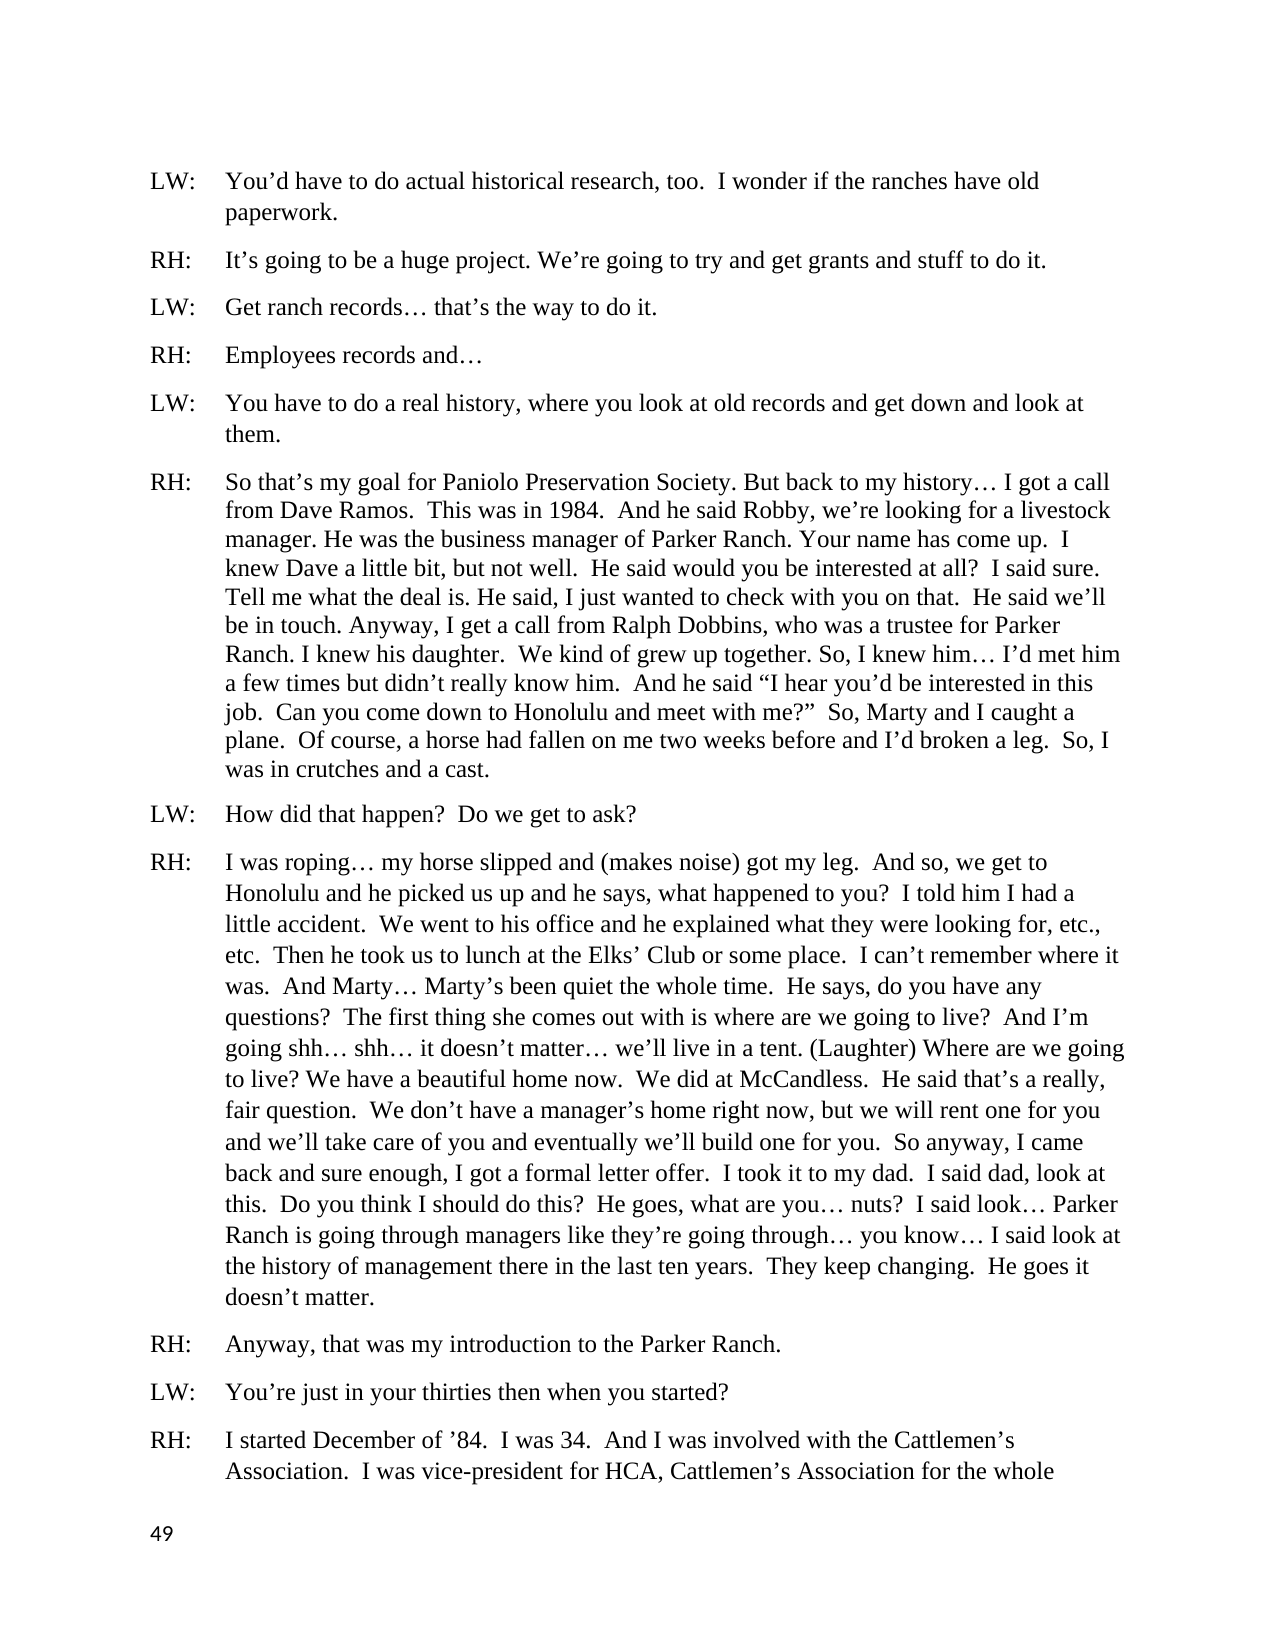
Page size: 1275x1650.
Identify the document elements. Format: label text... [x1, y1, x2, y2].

text RH: I was roping… my horse slipped and (makes noise) got my leg. And so, we get to Honolulu and he picked us up and he says, what happened to you? I told him I had a little accident. We went to his office and he explained what they were looking for, etc., etc. Then he took us to lunch at the Elks’ Club or some place. I can’t remember where it was. And Marty… Marty’s been quiet the whole time. He says, do you have any questions? The first thing she comes out with is where are we going to live? And I’m going shh… shh… it doesn’t matter… we’ll live in a tent. (Laughter) Where are we going to live? We have a beautiful home now. We did at McCandless. He said that’s a really, fair question. We don’t have a manager’s home right now, but we will rent one for you and we’ll take care of you and eventually we’ll build one for you. So anyway, I came back and sure enough, I got a formal letter offer. I took it to my dad. I said dad, look at this. Do you think I should do this? He goes, what are you… nuts? I said look… Parker Ranch is going through managers like they’re going through… you know… I said look at the history of management there in the last ten years. They keep changing. He goes it doesn’t matter. [150, 847, 1125, 1311]
text LW: You have to do a real history, where you look at old records and get down and look at them. [150, 388, 1125, 448]
text LW: You’re just in your thirties then when you started? [150, 1377, 1125, 1406]
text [150, 1425, 1125, 1485]
text RH: So that’s my goal for Paniolo Preservation Society. But back to my history… I got a call from Dave Ramos. This was in 1984. And he said Robby, we’re looking for a livestock manager. He was the business manager of Parker Ranch. Your name has come up. I knew Dave a little bit, but not well. He said would you be interested at all? I said sure. Tell me what the deal is. He said, I just wanted to check with you on that. He said we’ll be in touch. Anyway, I get a call from Ralph Dobbins, who was a trustee for Parker Ranch. I knew his daughter. We kind of grew up together. So, I knew him… I’d met him a few times but didn’t really know him. And he said “I hear you’d be interested in this job. Can you come down to Honolulu and meet with me?” So, Marty and I caught a plane. Of course, a horse had fallen on me two weeks before and I’d broken a leg. So, I was in crutches and a cast. [150, 467, 1125, 783]
text LW: You’d have to do actual historical research, too. I wonder if the ranches have old paperwork. [150, 166, 1125, 226]
text RH: It’s going to be a huge project. We’re going to try and get grants and stuff to do it. [150, 245, 1125, 273]
text LW: Get ranch records… that’s the way to do it. [150, 292, 1125, 321]
text LW: How did that happen? Do we get to ask? [150, 799, 1125, 828]
text RH: Anyway, that was my introduction to the Parker Ranch. [150, 1329, 1125, 1358]
text RH: Employees records and… [150, 340, 1125, 369]
